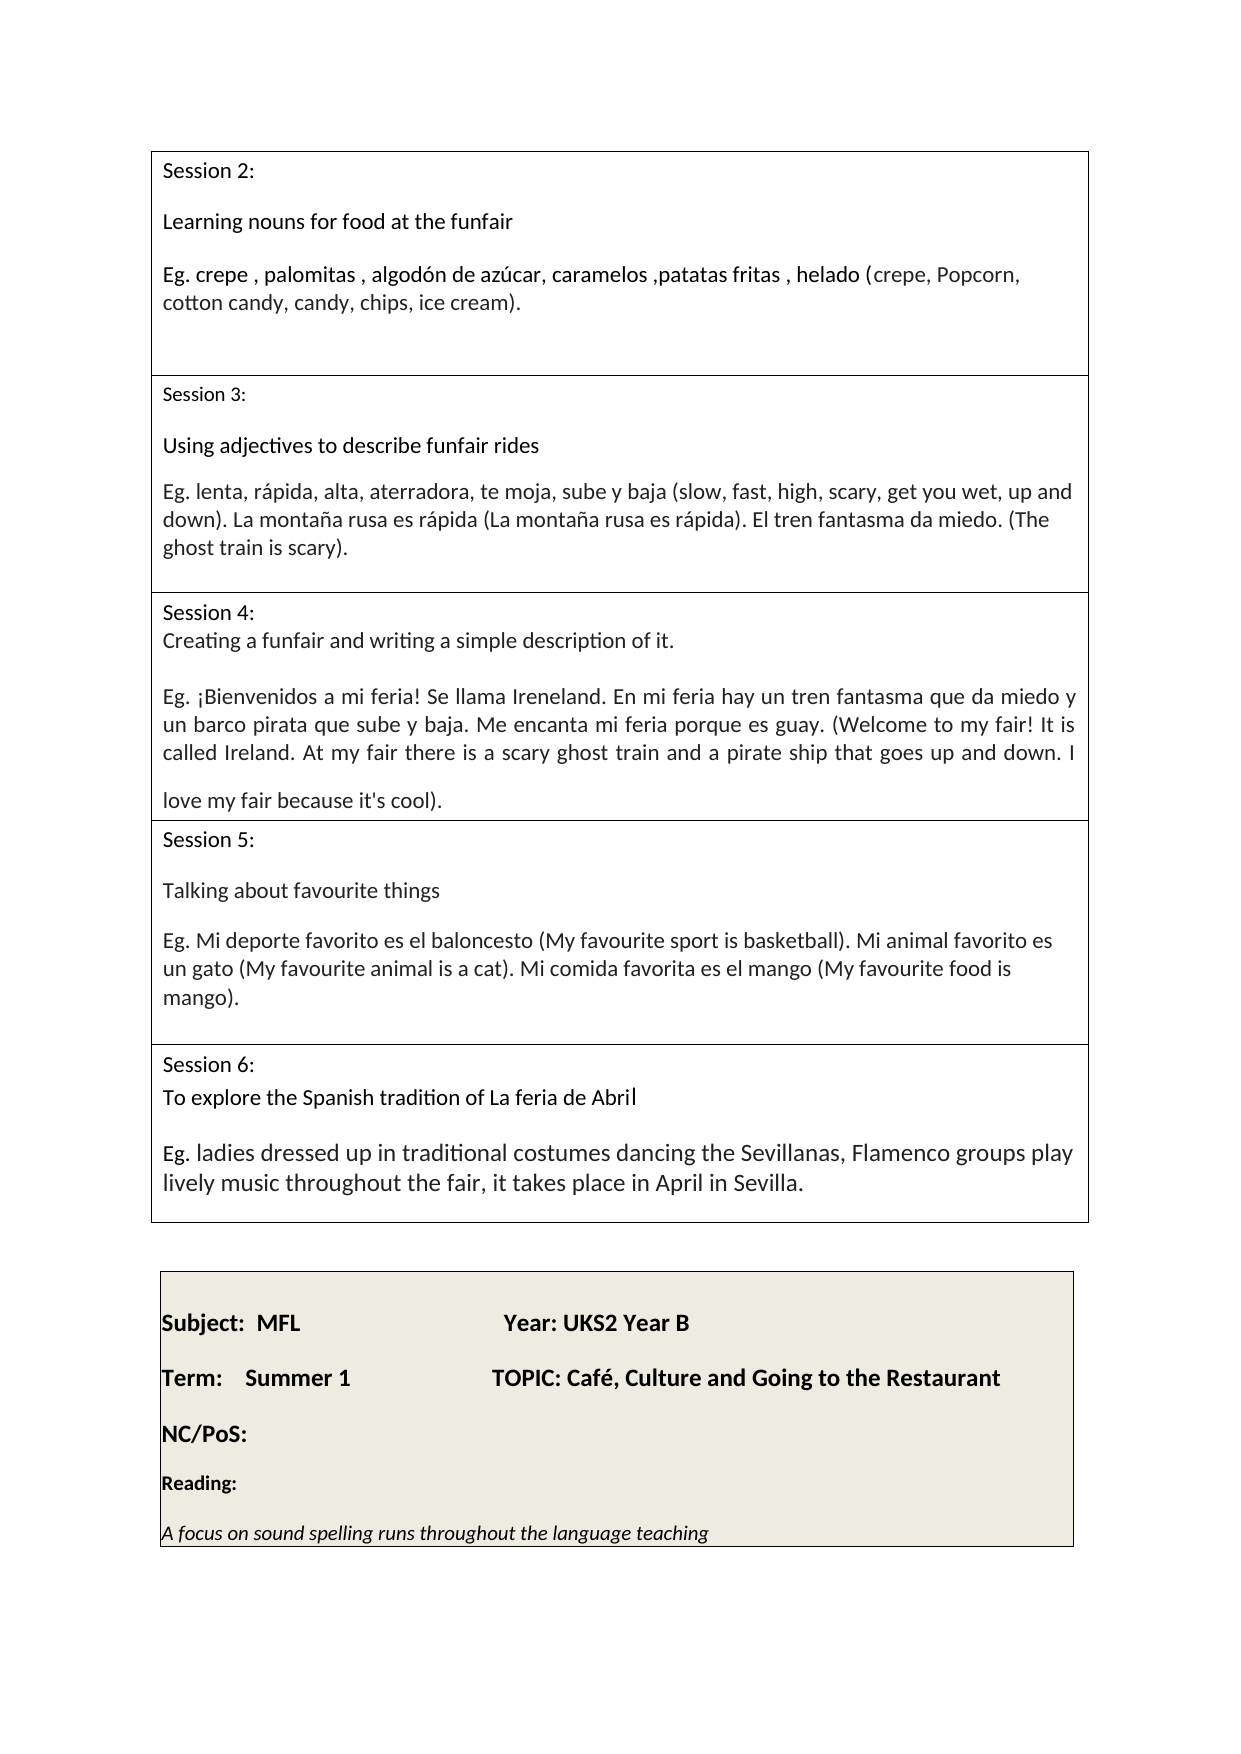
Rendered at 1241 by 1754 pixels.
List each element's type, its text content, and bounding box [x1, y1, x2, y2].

table_cell Session 2: Learning nouns for food at the funfair Eg. crepe , palomitas , algodón de azúcar, caramelos ,patatas fritas , helado (crepe, Popcorn, cotton candy, candy, chips, ice cream). [152, 152, 1088, 375]
table_cell Session 6: To explore the Spanish tradition of La feria de Abril Eg. ladies dressed up in traditional costumes dancing the Sevillanas, Flamenco groups play lively music throughout the fair, it takes place in April in Sevilla. [152, 1045, 1088, 1222]
table_cell Session 5: Talking about favourite things Eg. Mi deporte favorito es el baloncesto (My favourite sport is basketball). Mi animal favorito es un gato (My favourite animal is a cat). Mi comida favorita es el mango (My favourite food is mango). [152, 821, 1088, 1044]
table_cell Session 3: Using adjectives to describe funfair rides Eg. lenta, rápida, alta, aterradora, te moja, sube y baja (slow, fast, high, scary, get you wet, up and down). La montaña rusa es rápida (La montaña rusa es rápida). El tren fantasma da miedo. (The ghost train is scary). [152, 376, 1088, 592]
text A focus on sound spelling runs throughout the language teaching [161, 1519, 1073, 1546]
text NC/PoS: [161, 1418, 1073, 1449]
text Subject: MFL Year: UKS2 Year B [161, 1306, 1073, 1337]
text Reading: [161, 1469, 1073, 1496]
table_cell Session 4: Creating a funfair and writing a simple description of it. Eg. ¡Bienvenidos a mi feria! Se llama Ireneland. En mi feria hay un tren fantasma que da miedo y un barco pirata que sube y baja. Me encanta mi feria porque es guay. (Welcome to my fair! It is called Ireland. At my fair there is a scary ghost train and a pirate ship that goes up and down. I love my fair because it's cool). [152, 593, 1088, 819]
text Term: Summer 1 TOPIC: Café, Culture and Going to the Restaurant [161, 1361, 1073, 1393]
